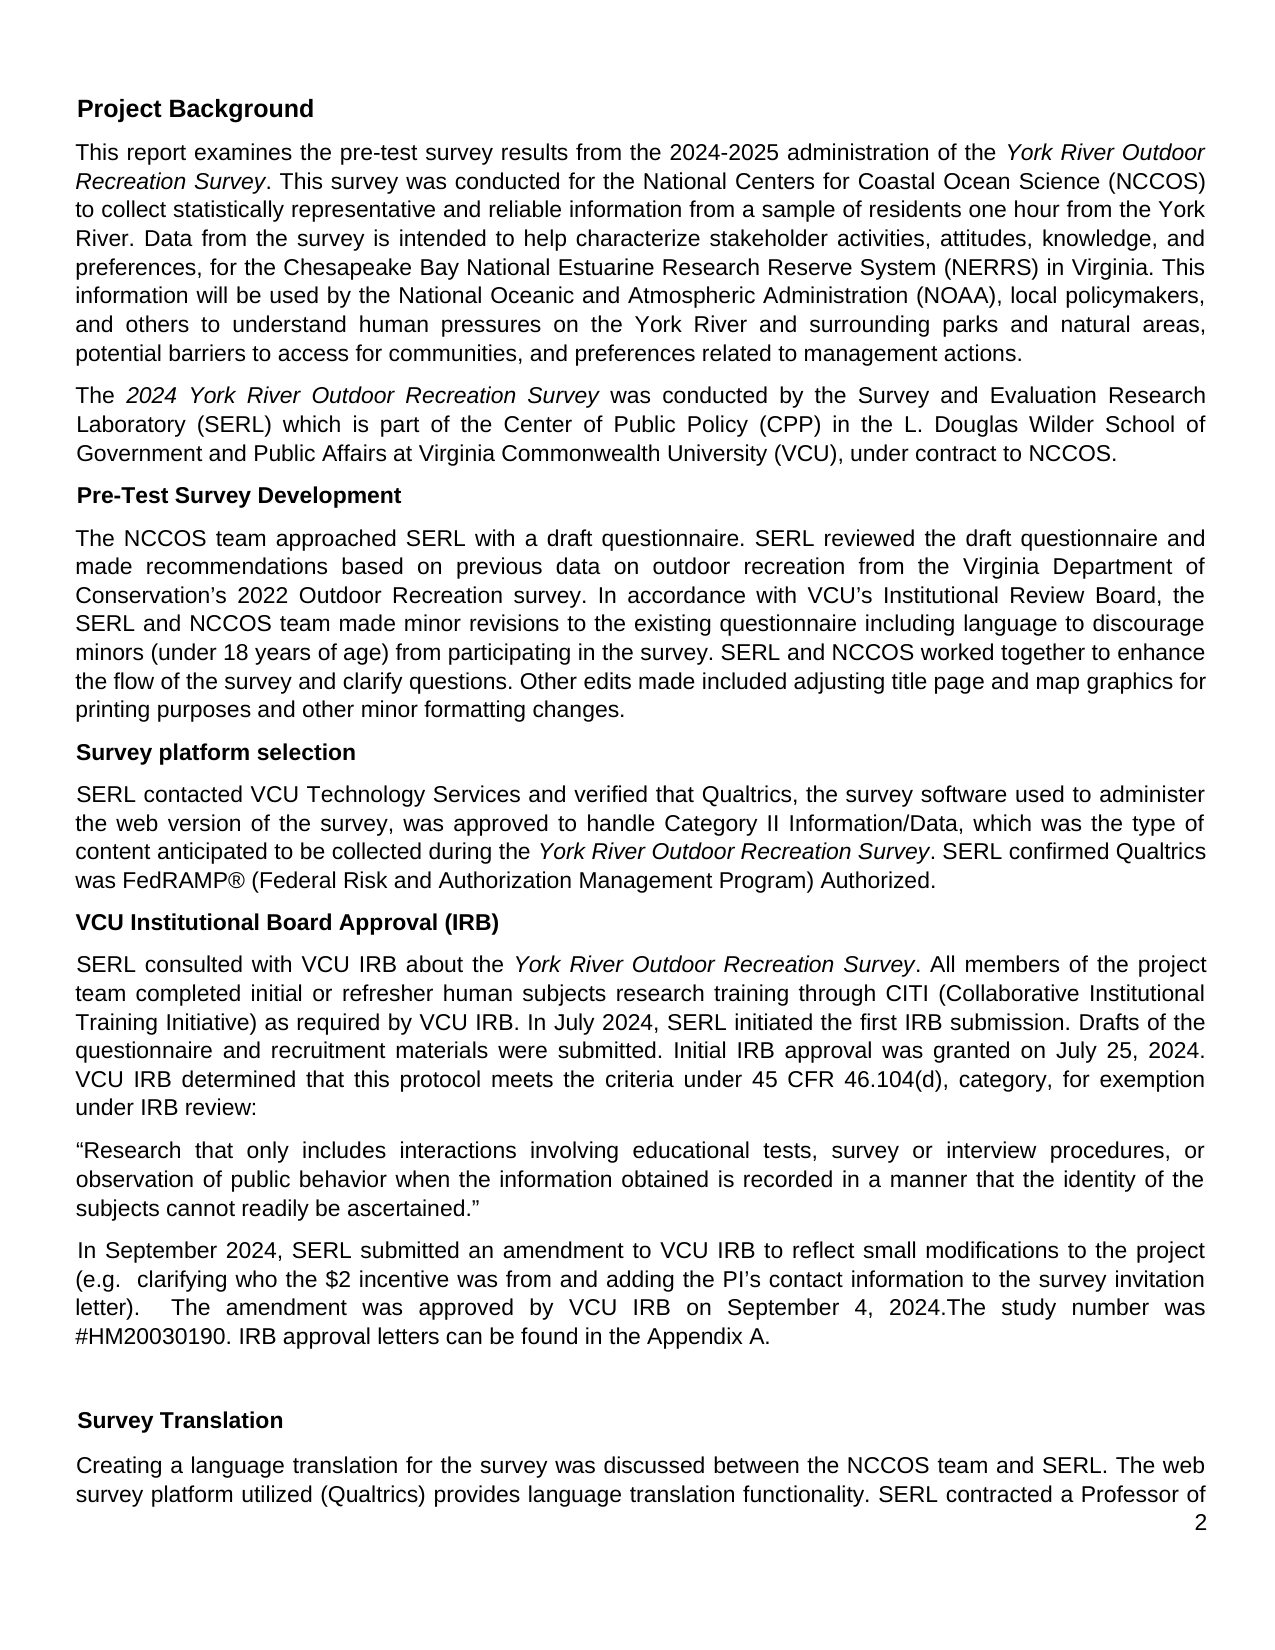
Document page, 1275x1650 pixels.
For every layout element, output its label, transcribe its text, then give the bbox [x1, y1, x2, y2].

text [76, 1452, 1206, 1507]
text Survey platform selection [76, 738, 1207, 765]
text This report examines the pre-test survey results from the 2024-2025 administration of the York River Outdoor Recreation Survey. This survey was conducted for the National Centers for Coastal Ocean Science (NCCOS) to collect statistically representative and reliable information from a sample of residents one hour from the York River. Data from the survey is intended to help characterize stakeholder activities, attitudes, knowledge, and preferences, for the Chesapeake Bay National Estuarine Research Reserve System (NERRS) in Virginia. This information will be used by the National Oceanic and Atmospheric Administration (NOAA), local policymakers, and others to understand human pressures on the York River and surrounding parks and natural areas, potential barriers to access for communities, and preferences related to management actions. [75, 139, 1207, 366]
text Project Background [77, 94, 1207, 122]
text In September 2024, SERL submitted an amendment to VCU IRB to reflect small modifications to the project (e.g. clarifying who the $2 incentive was from and adding the PI’s contact information to the survey invitation letter). The amendment was approved by VCU IRB on September 4, 2024.The study number was #HM20030190. IRB approval letters can be found in the Appendix A. [75, 1237, 1207, 1349]
text The NCCOS team approached SERL with a draft questionnaire. SERL reviewed the draft questionnaire and made recommendations based on previous data on outdoor recreation from the Virginia Department of Conservation’s 2022 Outdoor Recreation survey. In accordance with VCU’s Institutional Review Board, the SERL and NCCOS team made minor revisions to the existing questionnaire including language to discourage minors (under 18 years of age) from participating in the survey. SERL and NCCOS worked together to enhance the flow of the survey and clarify questions. Other edits made included adjusting title page and map graphics for printing purposes and other minor formatting changes. [75, 524, 1206, 723]
text Survey Translation [75, 1407, 1207, 1434]
text The 2024 York River Outdoor Recreation Survey was conducted by the Survey and Evaluation Research Laboratory (SERL) which is part of the Center of Public Policy (CPP) in the L. Douglas Wilder School of Government and Public Affairs at Virginia Commonwealth University (VCU), under contract to NCCOS. [75, 382, 1206, 466]
text VCU Institutional Board Approval (IRB) [75, 909, 1207, 935]
text Pre-Test Survey Development [77, 482, 1207, 509]
text SERL consulted with VCU IRB about the York River Outdoor Recreation Survey. All members of the project team completed initial or refresher human subjects research training through CITI (Collaborative Institutional Training Initiative) as required by VCU IRB. In July 2024, SERL initiated the first IRB submission. Drafts of the questionnaire and recruitment materials were submitted. Initial IRB approval was granted on July 25, 2024. VCU IRB determined that this protocol meets the criteria under 45 CFR 46.104(d), category, for exemption under IRB review: [75, 951, 1207, 1121]
text “Research that only includes interactions involving educational tests, survey or interview procedures, or observation of public behavior when the information obtained is recorded in a manner that the identity of the subjects cannot readily be ascertained.” [76, 1137, 1206, 1221]
text SERL contacted VCU Technology Services and verified that Qualtrics, the survey software used to administer the web version of the survey, was approved to handle Category II Information/Data, which was the type of content anticipated to be collected during the York River Outdoor Recreation Survey. SERL confirmed Qualtrics was FedRAMP® (Federal Risk and Authorization Management Program) Authorized. [75, 781, 1207, 893]
